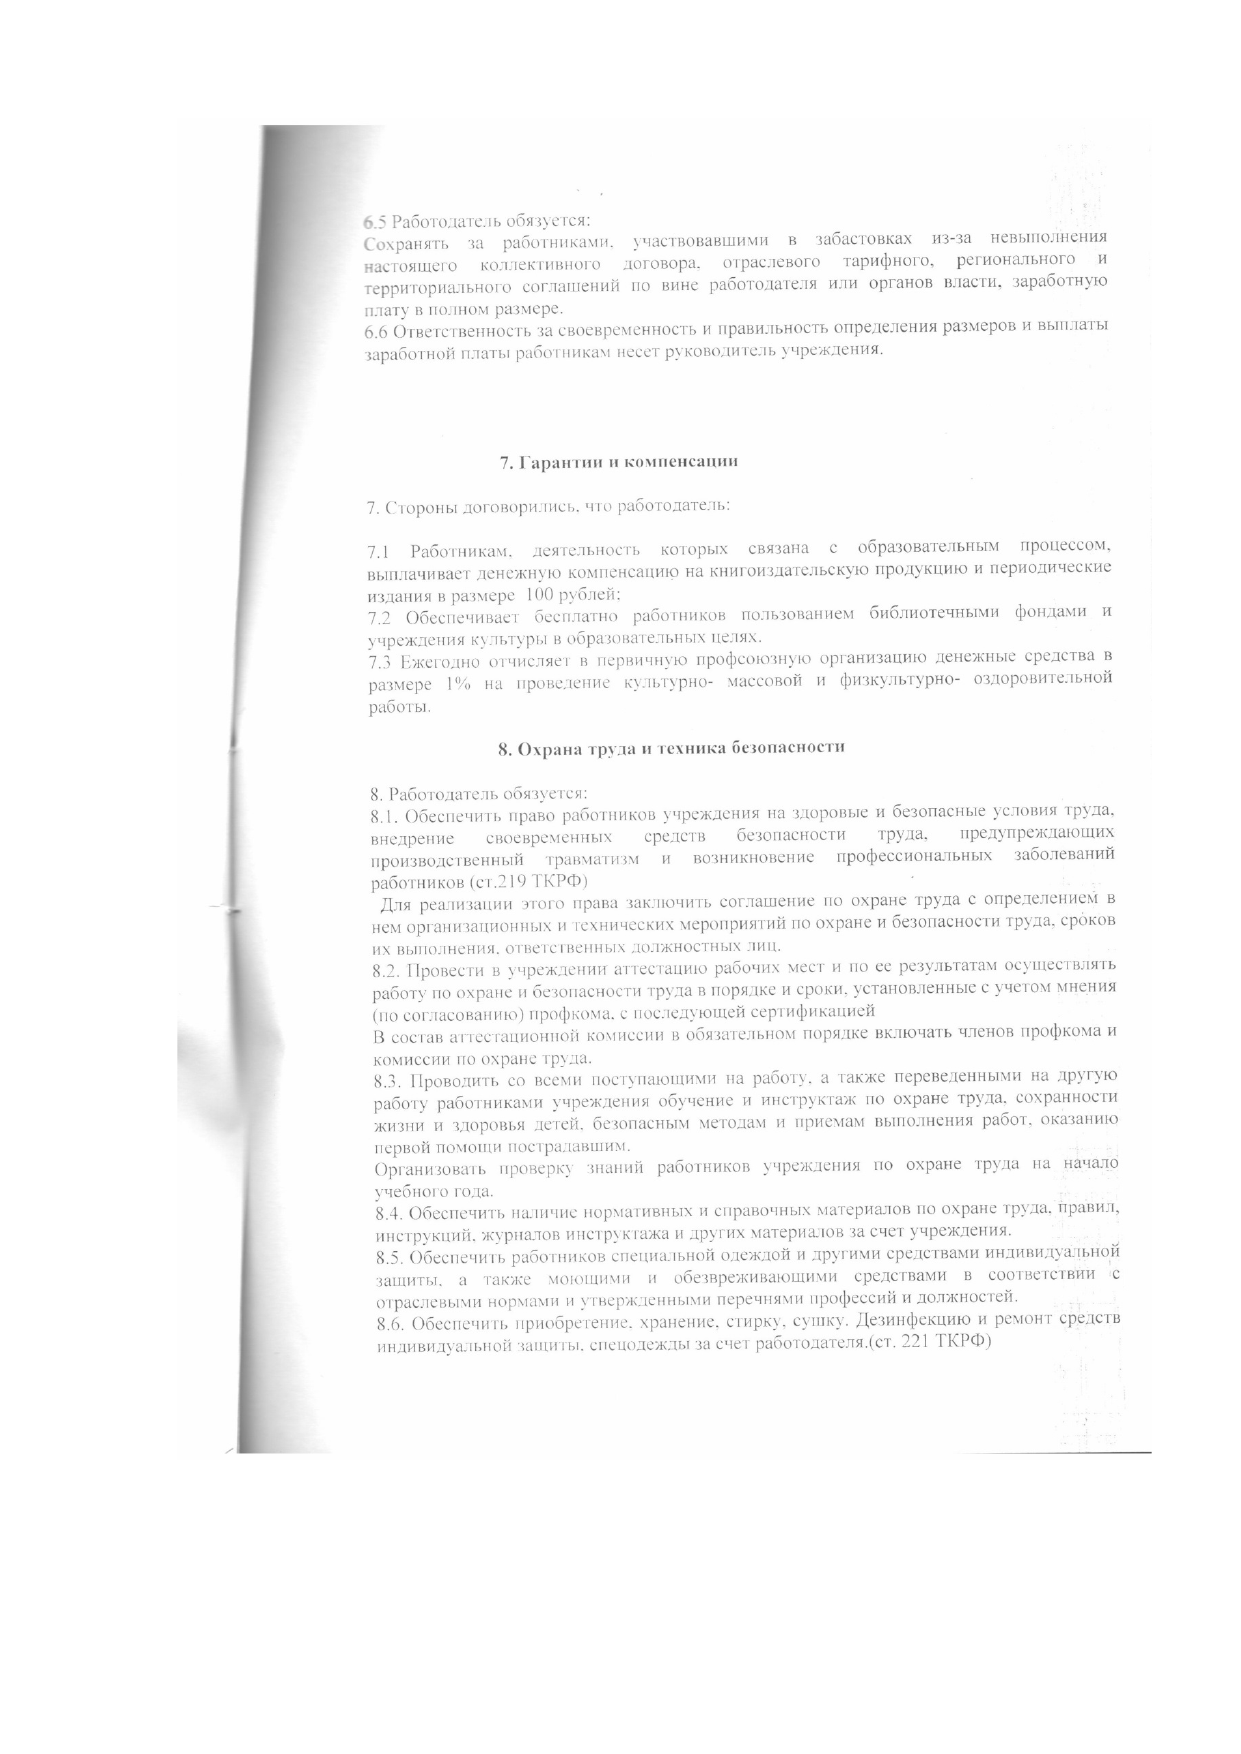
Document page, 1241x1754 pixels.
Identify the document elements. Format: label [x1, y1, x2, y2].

picture [177, 118, 1152, 1460]
